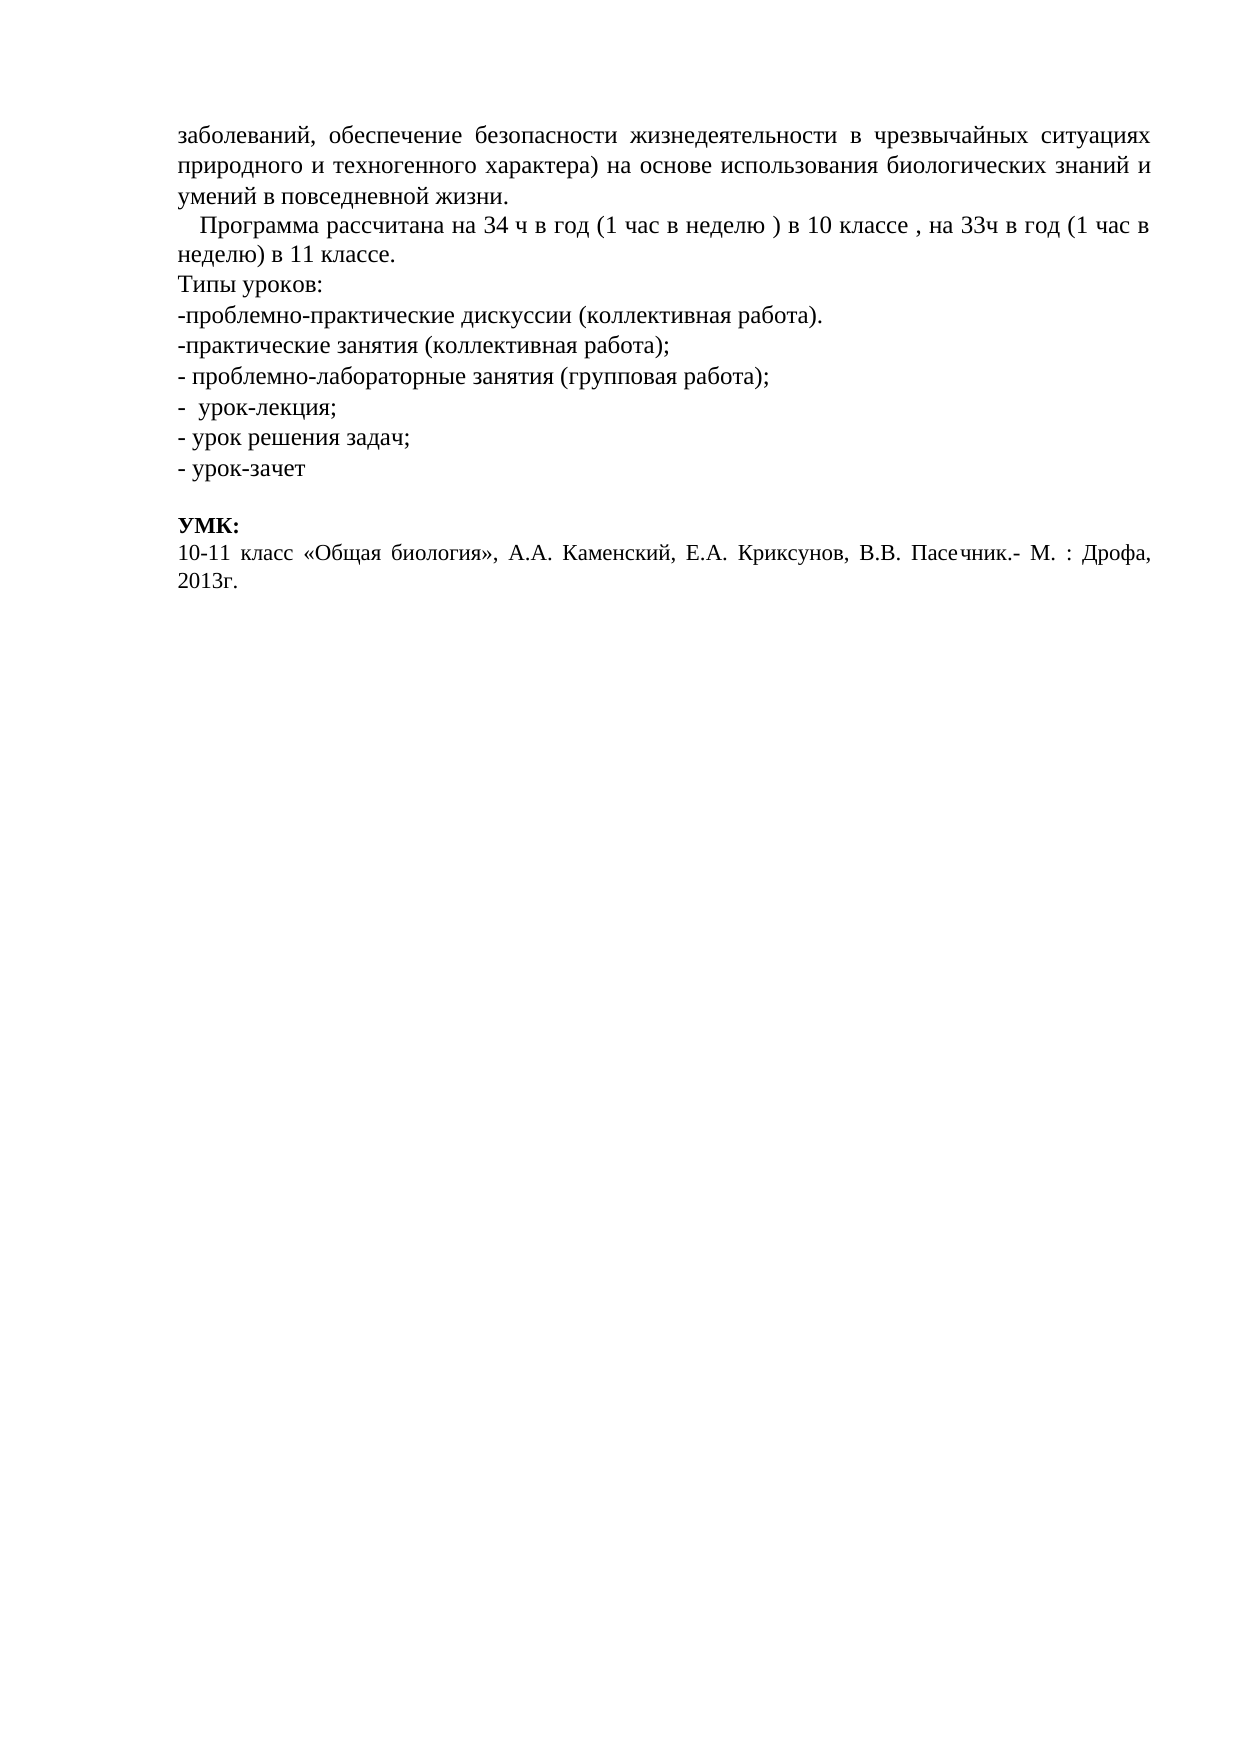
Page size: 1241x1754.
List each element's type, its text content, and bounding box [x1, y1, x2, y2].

text -практические занятия (коллективная работа); [177, 329, 1152, 359]
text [177, 118, 1152, 210]
text -проблемно-практические дискуссии (коллективная работа). [177, 298, 1152, 329]
text 10-11 класс «Общая биология», А.А. Каменский, Е.А. Криксунов, В.В. Пасечник.- М. : Дрофа, 2013г. [177, 565, 1152, 594]
text - урок-лекция; [177, 390, 1152, 421]
text - проблемно-лабораторные занятия (групповая работа); [177, 359, 1152, 390]
text - урок решения задач; [177, 421, 1152, 451]
text Программа рассчитана на 34 ч в год (1 час в неделю ) в 10 классе , на 33ч в год (1 час в неделю) в 11 классе. [177, 210, 1152, 267]
text УМК: [177, 512, 1152, 539]
text Типы уроков: [177, 267, 1152, 298]
text - урок-зачет [177, 451, 1152, 482]
